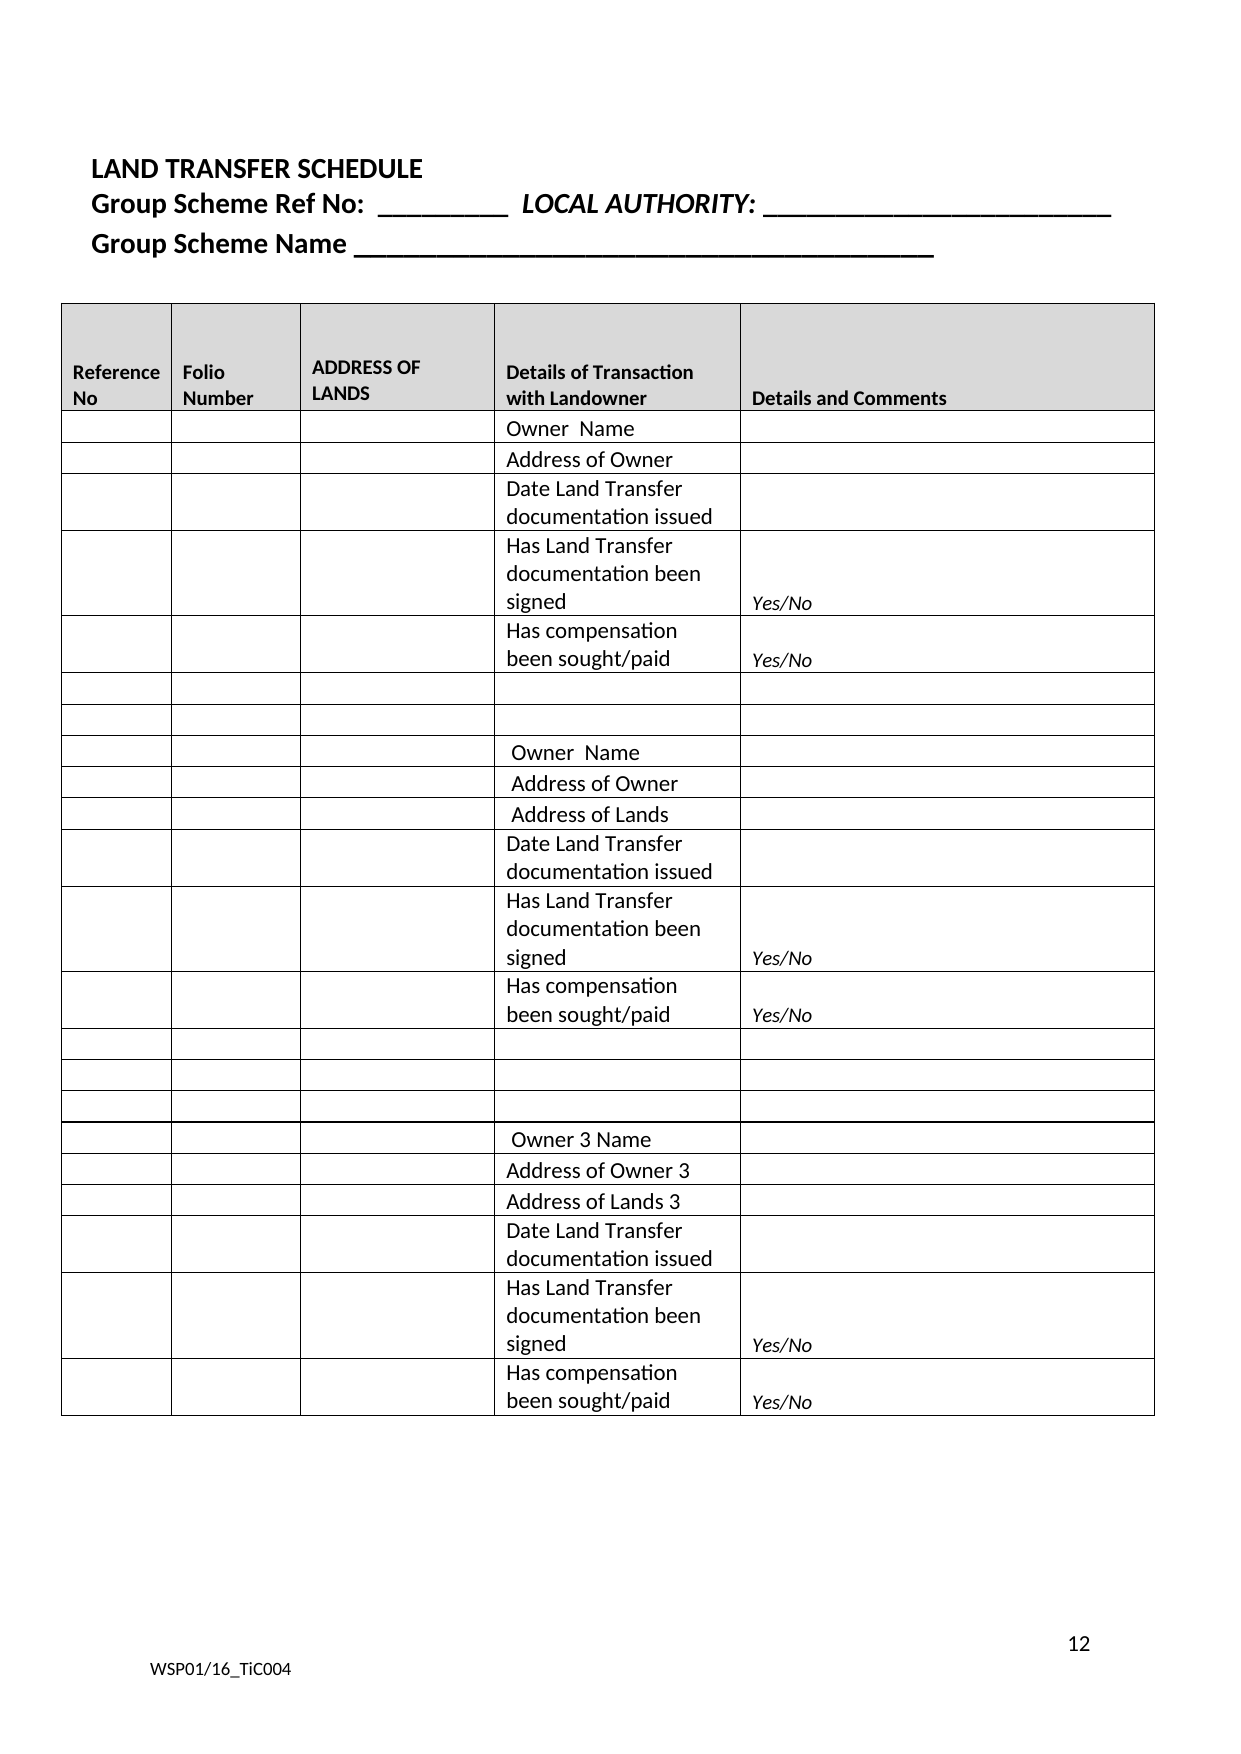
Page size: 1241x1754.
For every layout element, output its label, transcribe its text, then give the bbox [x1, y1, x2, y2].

table_cell [301, 673, 494, 703]
table_cell [62, 705, 171, 735]
table_cell [301, 1216, 494, 1272]
table_cell [741, 798, 1154, 828]
table_cell [62, 1273, 171, 1357]
table_cell [495, 1029, 740, 1059]
table_header Folio Number [172, 304, 300, 410]
table_cell [741, 1154, 1154, 1184]
table_cell [62, 1091, 171, 1121]
table_cell [172, 767, 300, 797]
table_cell Address of Owner [495, 767, 740, 797]
table_cell [62, 972, 171, 1028]
table_cell [62, 531, 171, 615]
table_cell [172, 1060, 300, 1090]
table_cell [495, 705, 740, 735]
table_cell [172, 830, 300, 886]
table_cell Address of Lands [495, 798, 740, 828]
table_cell [301, 972, 494, 1028]
table_cell [495, 1091, 740, 1121]
table_cell [301, 887, 494, 971]
table_cell [301, 1185, 494, 1215]
table_cell Yes/No [741, 531, 1154, 615]
table_cell [62, 673, 171, 703]
table_cell [741, 767, 1154, 797]
table_cell [301, 736, 494, 766]
table_cell [62, 616, 171, 672]
table_cell Yes/No [741, 616, 1154, 672]
table_cell [495, 1060, 740, 1090]
table_cell [172, 1273, 300, 1357]
table_cell [172, 1029, 300, 1059]
table_cell [741, 1185, 1154, 1215]
table_header Details of Transaction with Landowner [495, 304, 740, 410]
text Group Scheme Ref No: _________ LOCAL AUTHORITY: ________________________ [91, 186, 1154, 221]
table_cell [172, 531, 300, 615]
table_cell [301, 531, 494, 615]
table_cell Date Land Transfer documentation issued [495, 474, 740, 530]
table_cell [62, 830, 171, 886]
table_cell Address of Owner 3 [495, 1154, 740, 1184]
table_cell [172, 1123, 300, 1153]
table_cell [62, 474, 171, 530]
table_cell [301, 767, 494, 797]
table_cell [172, 1091, 300, 1121]
table_cell Has compensation been sought/paid [495, 972, 740, 1028]
table_cell [172, 736, 300, 766]
table_cell Has Land Transfer documentation been signed [495, 531, 740, 615]
table_cell [741, 1029, 1154, 1059]
table_cell [172, 443, 300, 473]
table_cell [62, 443, 171, 473]
table_cell [172, 972, 300, 1028]
table_cell [301, 1029, 494, 1059]
table_cell [495, 673, 740, 703]
table_cell [301, 1359, 494, 1414]
table_cell [301, 830, 494, 886]
table_cell Address of Lands 3 [495, 1185, 740, 1215]
table_cell [62, 1154, 171, 1184]
table_cell [741, 1060, 1154, 1090]
table_cell [172, 474, 300, 530]
table_cell Yes/No [741, 1359, 1154, 1414]
table_cell Yes/No [741, 1273, 1154, 1357]
table_cell [741, 1216, 1154, 1272]
table_cell [741, 736, 1154, 766]
table_header Reference No [62, 304, 171, 410]
table_cell [301, 616, 494, 672]
table_cell [172, 887, 300, 971]
table_cell [172, 616, 300, 672]
table_header ADDRESS OF LANDS [301, 304, 494, 410]
table_cell Has compensation been sought/paid [495, 1359, 740, 1414]
table_cell Address of Owner [495, 443, 740, 473]
table_cell Yes/No [741, 972, 1154, 1028]
table_cell Has Land Transfer documentation been signed [495, 887, 740, 971]
table_cell [172, 1359, 300, 1414]
table_cell [62, 767, 171, 797]
table_cell [301, 443, 494, 473]
table_cell Owner 3 Name [495, 1123, 740, 1153]
table_cell [62, 1216, 171, 1272]
table_cell Has Land Transfer documentation been signed [495, 1273, 740, 1357]
table_cell Date Land Transfer documentation issued [495, 830, 740, 886]
table_cell Yes/No [741, 887, 1154, 971]
table_cell [62, 1029, 171, 1059]
table_cell [741, 830, 1154, 886]
table_cell [741, 673, 1154, 703]
table_cell Has compensation been sought/paid [495, 616, 740, 672]
table_cell [62, 411, 171, 442]
table_cell [741, 1091, 1154, 1121]
table_cell [172, 1216, 300, 1272]
table_cell [301, 1091, 494, 1121]
table_cell [172, 705, 300, 735]
table_cell [62, 1123, 171, 1153]
table_cell [741, 705, 1154, 735]
table_cell [741, 443, 1154, 473]
table_header Details and Comments [741, 304, 1154, 410]
text Group Scheme Name ___________________________________ [91, 221, 1090, 262]
table_cell [62, 1185, 171, 1215]
table_cell Owner Name [495, 736, 740, 766]
table_cell [301, 1273, 494, 1357]
table_cell [741, 474, 1154, 530]
table_cell [301, 705, 494, 735]
table_cell [301, 474, 494, 530]
table_cell [301, 1123, 494, 1153]
table_cell [62, 1060, 171, 1090]
table_cell [172, 673, 300, 703]
table_cell [62, 798, 171, 828]
table_cell [301, 1154, 494, 1184]
table_cell [62, 1359, 171, 1414]
table_cell [172, 411, 300, 442]
table_cell [62, 736, 171, 766]
table_cell Owner Name [495, 411, 740, 442]
table_cell [301, 411, 494, 442]
table_cell [172, 798, 300, 828]
table_cell [301, 1060, 494, 1090]
table_cell [741, 1123, 1154, 1153]
text LAND TRANSFER SCHEDULE [91, 150, 1090, 186]
table_cell [301, 798, 494, 828]
table_cell [741, 411, 1154, 442]
table_cell Date Land Transfer documentation issued [495, 1216, 740, 1272]
table_cell [172, 1185, 300, 1215]
table_cell [62, 887, 171, 971]
table_cell [172, 1154, 300, 1184]
